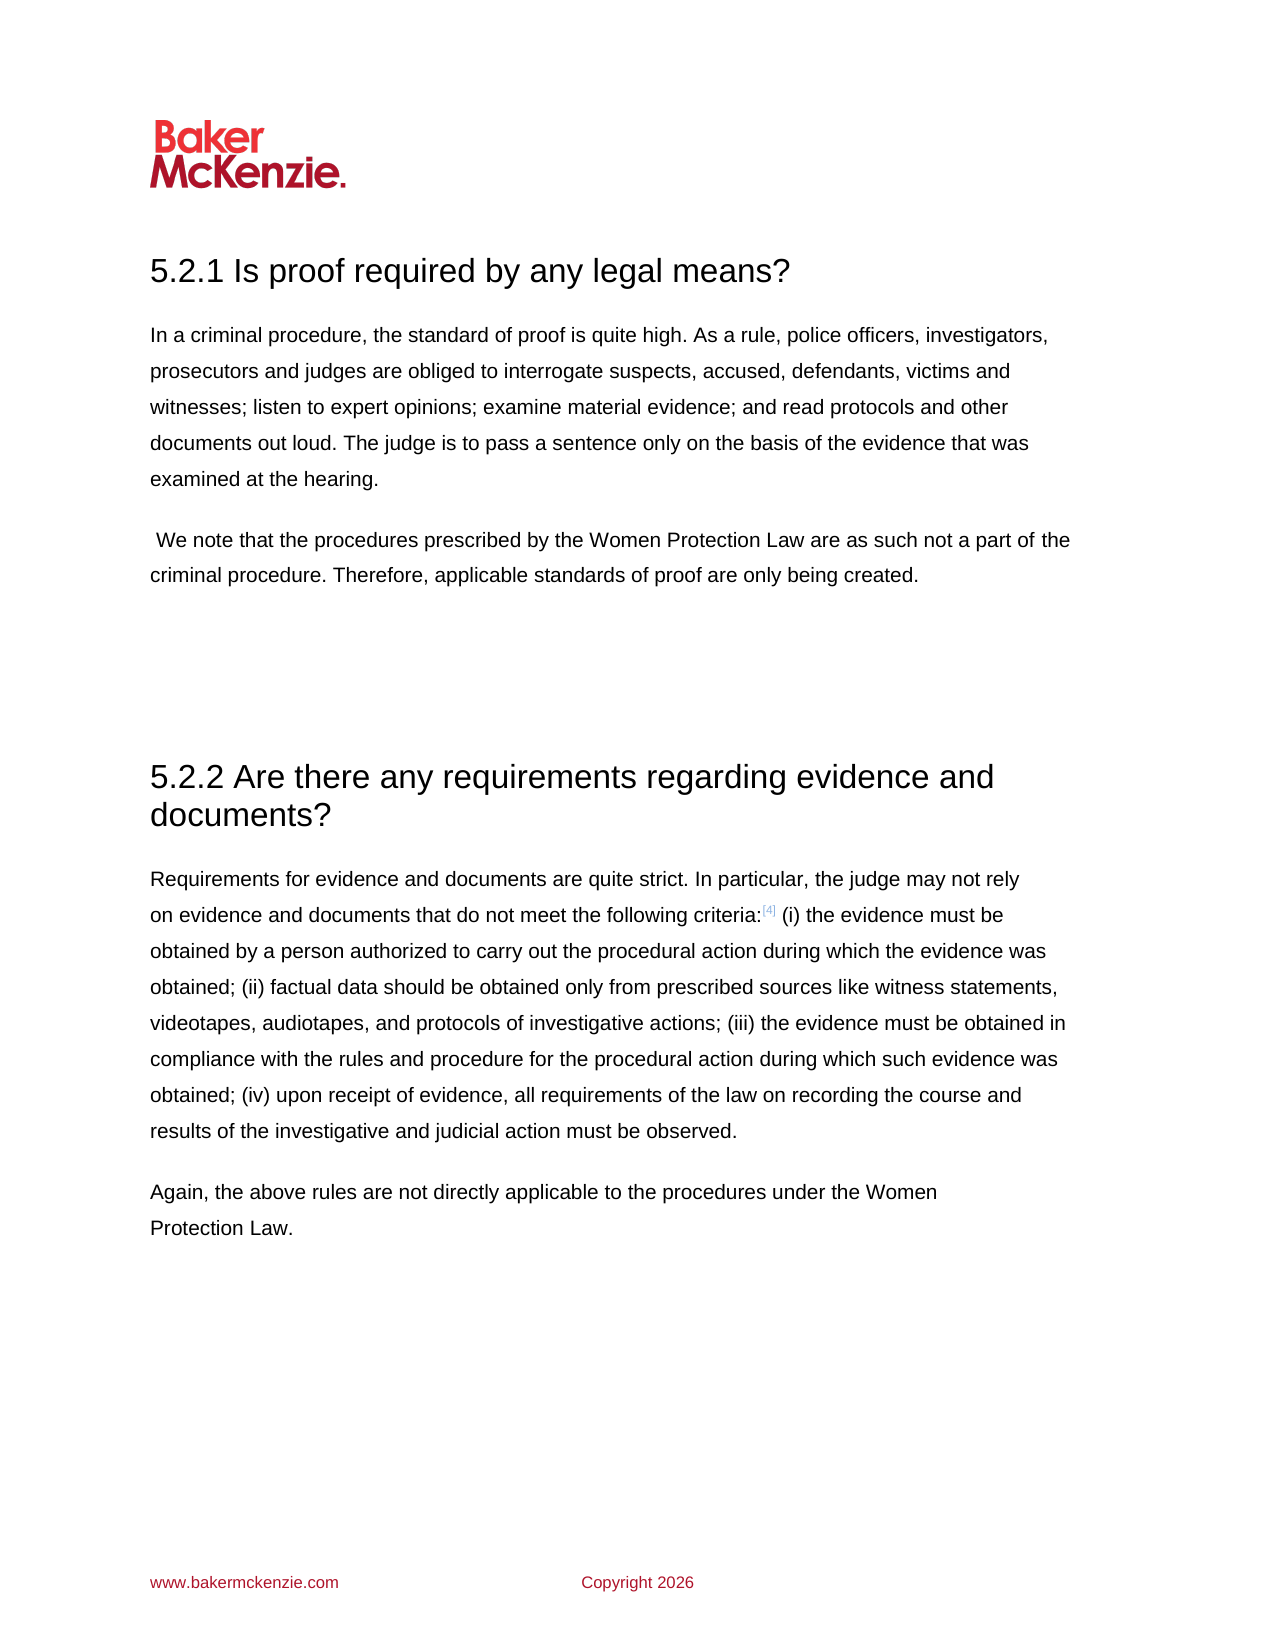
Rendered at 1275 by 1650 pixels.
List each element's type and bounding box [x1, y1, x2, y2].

picture [150, 120, 346, 189]
